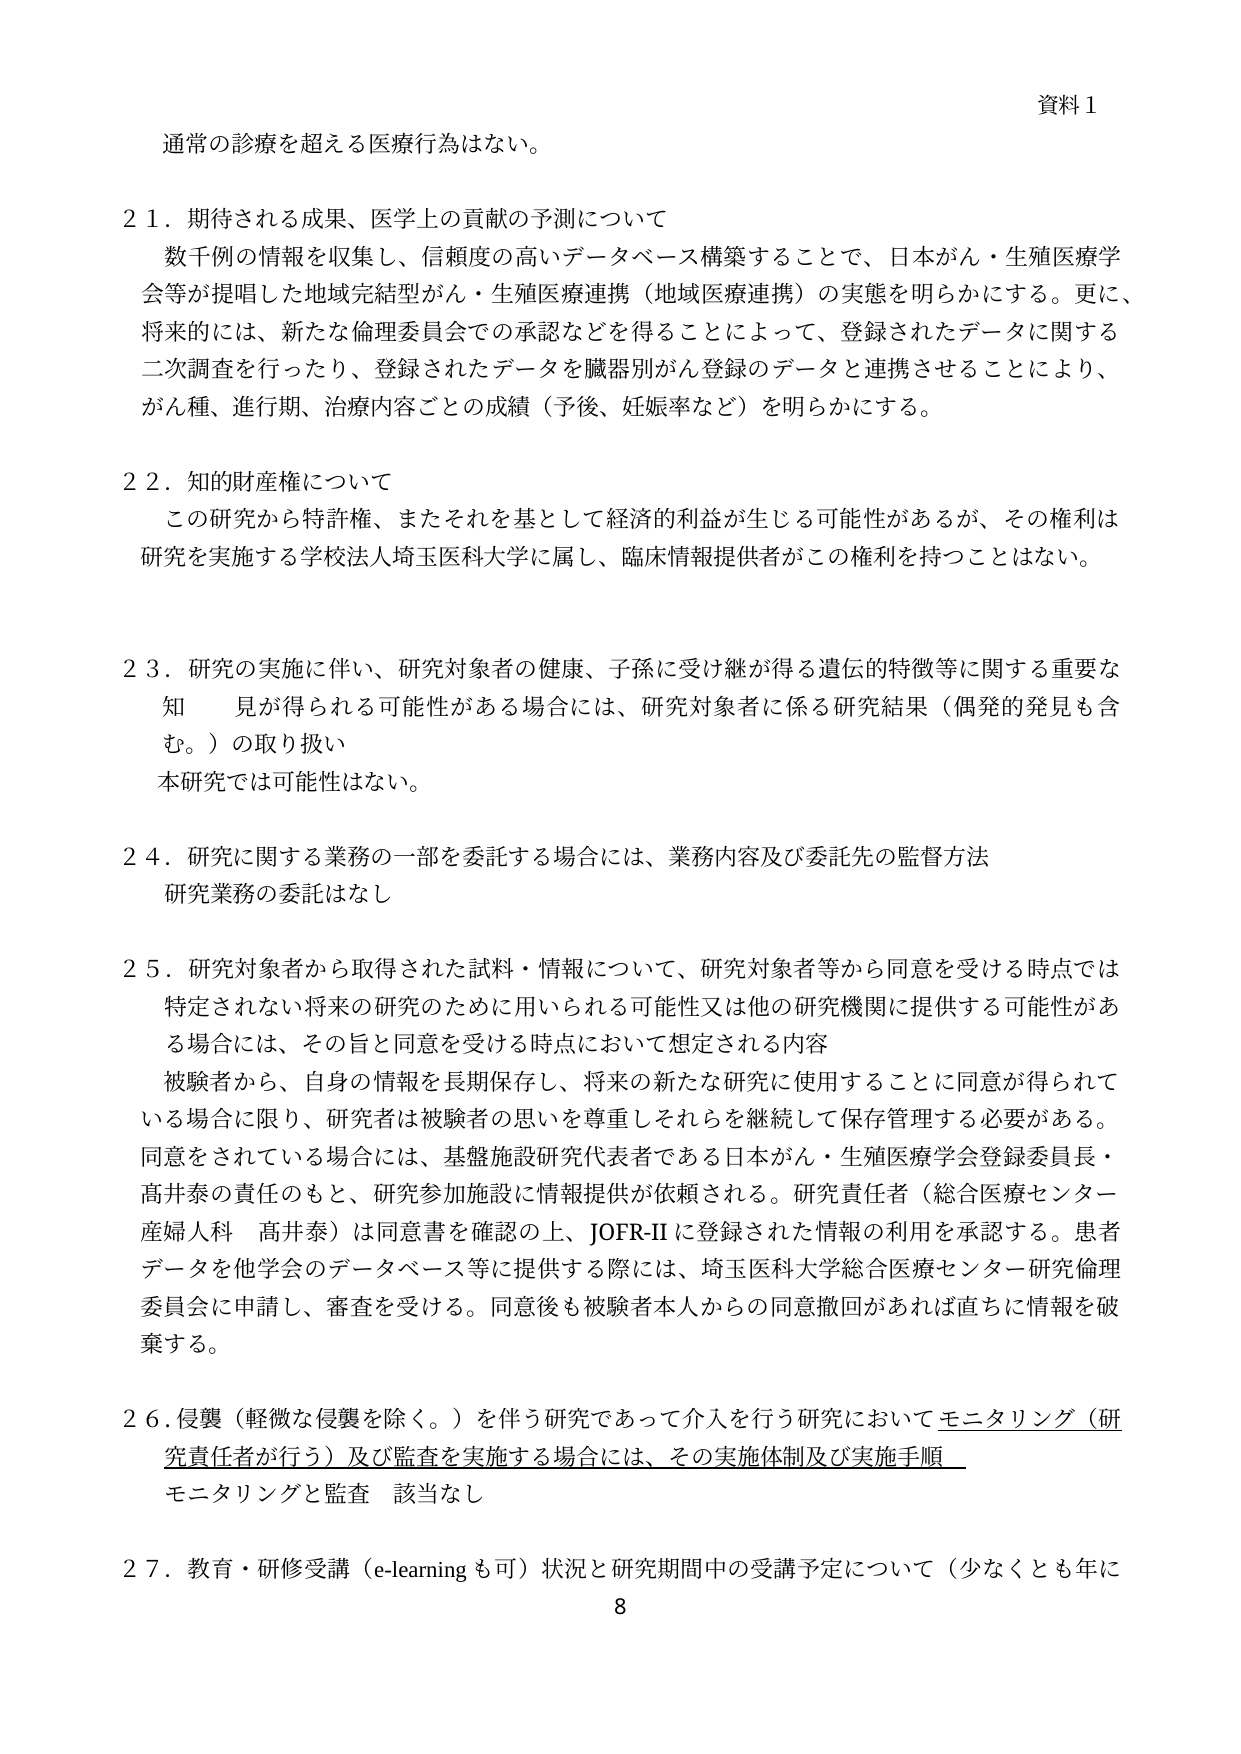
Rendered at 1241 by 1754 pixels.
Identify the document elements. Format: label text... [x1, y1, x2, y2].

text ２２．知的財産権について [118, 462, 1122, 499]
text モニタリングと監査 該当なし [118, 1474, 1122, 1512]
text ２５．研究対象者から取得された試料・情報について、研究対象者等から同意を受ける時点では特定されない将来の研究のために用いられる可能性又は他の研究機関に提供する可能性がある場合には、その旨と同意を受ける時点において想定される内容 [118, 949, 1122, 1062]
text 数千例の情報を収集し、信頼度の高いデータベース構築することで、日本がん・生殖医療学会等が提唱した地域完結型がん・生殖医療連携（地域医療連携）の実態を明らかにする。更に、将来的には、新たな倫理委員会での承認などを得ることによって、登録されたデータに関する二次調査を行ったり、登録されたデータを臓器別がん登録のデータと連携させることにより、がん種、進行期、治療内容ごとの成績（予後、妊娠率など）を明らかにする。 [118, 237, 1122, 424]
text 本研究では可能性はない。 [89, 762, 1122, 799]
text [118, 1549, 1122, 1587]
text 研究業務の委託はなし [118, 874, 1122, 912]
text ２６. 侵襲（軽微な侵襲を除く。）を伴う研究であって介入を行う研究においてモニタリング（研究責任者が行う）及び監査を実施する場合には、その実施体制及び実施手順 [118, 1399, 1122, 1474]
text ２４．研究に関する業務の一部を委託する場合には、業務内容及び委託先の監督方法 [118, 837, 1122, 874]
text 被験者から、自身の情報を長期保存し、将来の新たな研究に使用することに同意が得られている場合に限り、研究者は被験者の思いを尊重しそれらを継続して保存管理する必要がある。同意をされている場合には、基盤施設研究代表者である日本がん・生殖医療学会登録委員長・髙井泰の責任のもと、研究参加施設に情報提供が依頼される。研究責任者（総合医療センター 産婦人科 髙井泰）は同意書を確認の上、JOFR-IIに登録された情報の利用を承認する。患者データを他学会のデータベース等に提供する際には、埼玉医科大学総合医療センター研究倫理委員会に申請し、審査を受ける。同意後も被験者本人からの同意撤回があれば直ちに情報を破棄する。 [140, 1062, 1122, 1362]
text ２３．研究の実施に伴い、研究対象者の健康、子孫に受け継が得る遺伝的特徴等に関する重要な知 見が得られる可能性がある場合には、研究対象者に係る研究結果（偶発的発見も含む。）の取り扱い [118, 649, 1122, 762]
text この研究から特許権、またそれを基として経済的利益が生じる可能性があるが、その権利は研究を実施する学校法人埼玉医科大学に属し、臨床情報提供者がこの権利を持つことはない。 [140, 499, 1122, 574]
text ２１．期待される成果、医学上の貢献の予測について [118, 199, 1122, 237]
text 通常の診療を超える医療行為はない。 [162, 124, 1122, 162]
